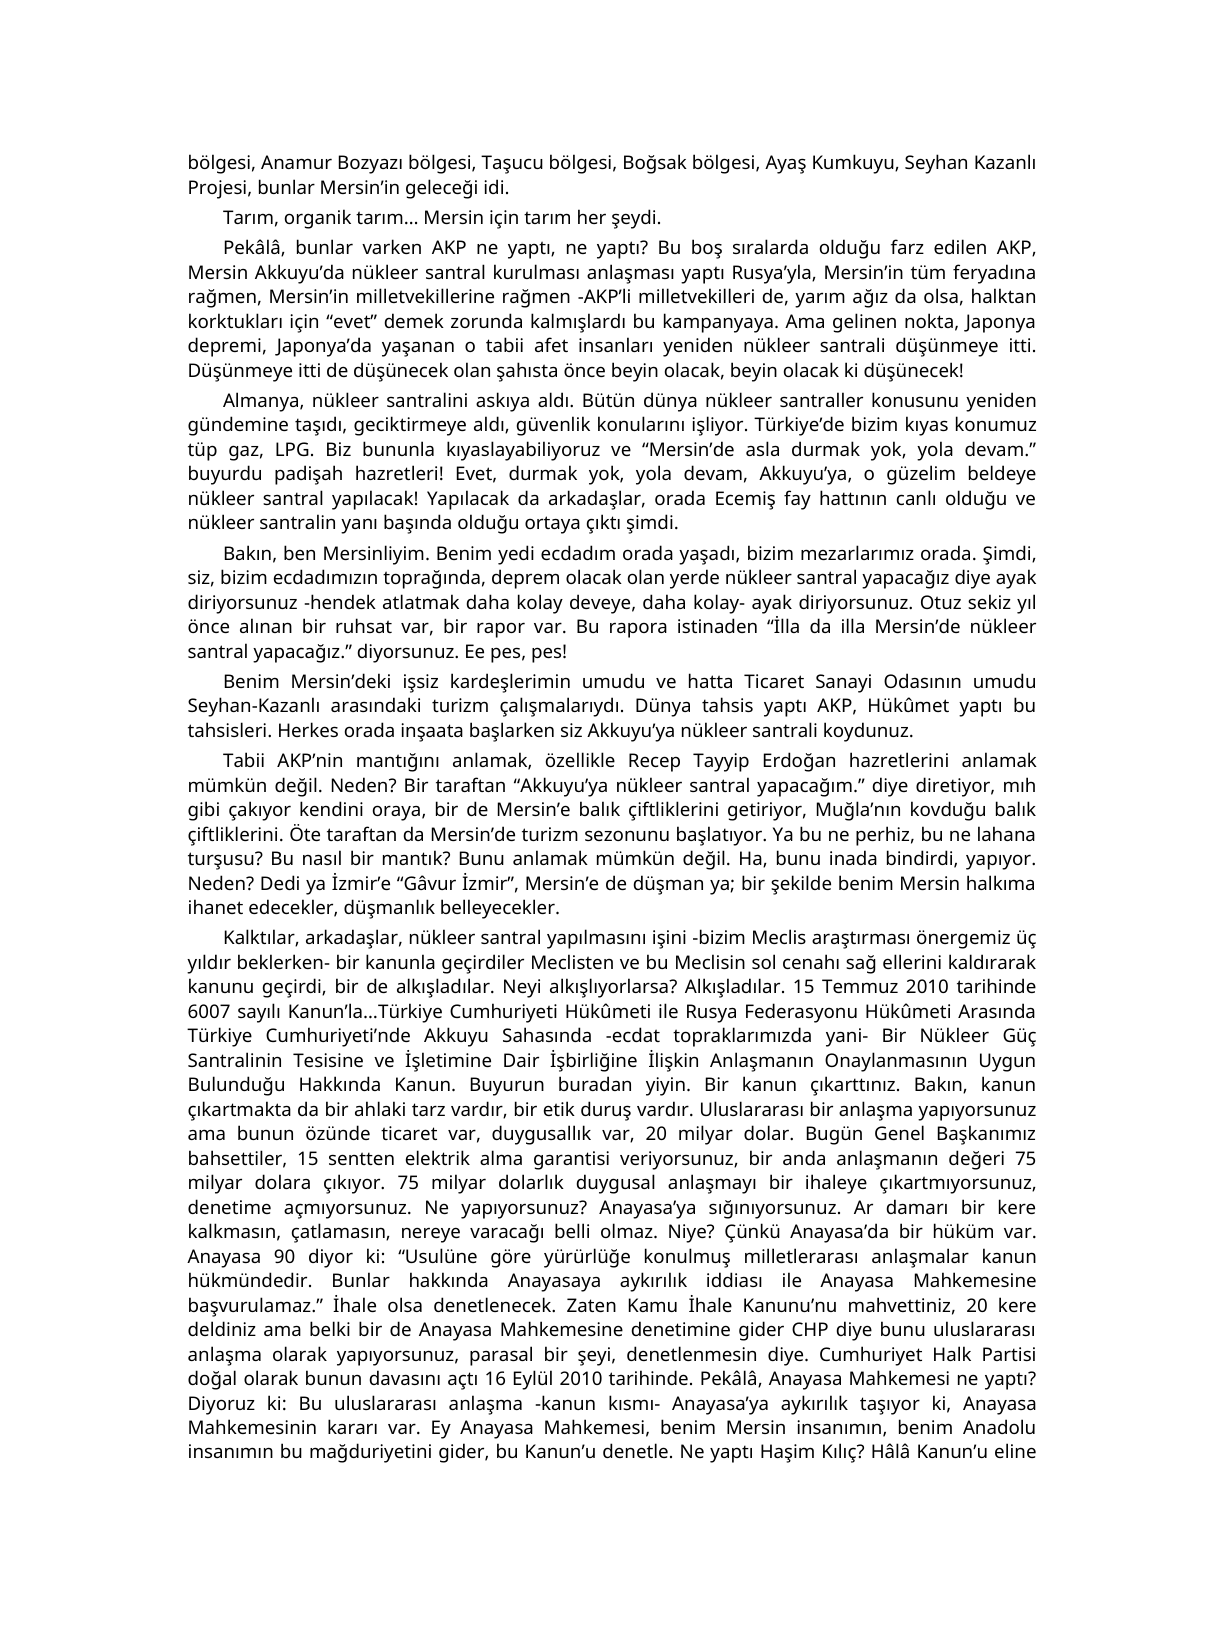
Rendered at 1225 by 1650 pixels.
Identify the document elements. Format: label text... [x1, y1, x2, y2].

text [187, 150, 1037, 199]
text Almanya, nükleer santralini askıya aldı. Bütün dünya nükleer santraller konusunu yeniden gündemine taşıdı, geciktirmeye aldı, güvenlik konularını işliyor. Türkiye’de bizim kıyas konumuz tüp gaz, LPG. Biz bununla kıyaslayabiliyoruz ve “Mersin’de asla durmak yok, yola devam.” buyurdu padişah hazretleri! Evet, durmak yok, yola devam, Akkuyu’ya, o güzelim beldeye nükleer santral yapılacak! Yapılacak da arkadaşlar, orada Ecemiş fay hattının canlı olduğu ve nükleer santralin yanı başında olduğu ortaya çıktı şimdi. [187, 388, 1037, 535]
text Benim Mersin’deki işsiz kardeşlerimin umudu ve hatta Ticaret Sanayi Odasının umudu Seyhan-Kazanlı arasındaki turizm çalışmalarıydı. Dünya tahsis yaptı AKP, Hükûmet yaptı bu tahsisleri. Herkes orada inşaata başlarken siz Akkuyu’ya nükleer santrali koydunuz. [187, 669, 1037, 742]
text Bakın, ben Mersinliyim. Benim yedi ecdadım orada yaşadı, bizim mezarlarımız orada. Şimdi, siz, bizim ecdadımızın toprağında, deprem olacak olan yerde nükleer santral yapacağız diye ayak diriyorsunuz -hendek atlatmak daha kolay deveye, daha kolay- ayak diriyorsunuz. Otuz sekiz yıl önce alınan bir ruhsat var, bir rapor var. Bu rapora istinaden “İlla da illa Mersin’de nükleer santral yapacağız.” diyorsunuz. Ee pes, pes! [187, 541, 1037, 663]
text Tabii AKP’nin mantığını anlamak, özellikle Recep Tayyip Erdoğan hazretlerini anlamak mümkün değil. Neden? Bir taraftan “Akkuyu’ya nükleer santral yapacağım.” diye diretiyor, mıh gibi çakıyor kendini oraya, bir de Mersin’e balık çiftliklerini getiriyor, Muğla’nın kovduğu balık çiftliklerini. Öte taraftan da Mersin’de turizm sezonunu başlatıyor. Ya bu ne perhiz, bu ne lahana turşusu? Bu nasıl bir mantık? Bunu anlamak mümkün değil. Ha, bunu inada bindirdi, yapıyor. Neden? Dedi ya İzmir’e “Gâvur İzmir”, Mersin’e de düşman ya; bir şekilde benim Mersin halkıma ihanet edecekler, düşmanlık belleyecekler. [187, 748, 1037, 919]
text Pekâlâ, bunlar varken AKP ne yaptı, ne yaptı? Bu boş sıralarda olduğu farz edilen AKP, Mersin Akkuyu’da nükleer santral kurulması anlaşması yaptı Rusya’yla, Mersin’in tüm feryadına rağmen, Mersin’in milletvekillerine rağmen -AKP’li milletvekilleri de, yarım ağız da olsa, halktan korktukları için “evet” demek zorunda kalmışlardı bu kampanyaya. Ama gelinen nokta, Japonya depremi, Japonya’da yaşanan o tabii afet insanları yeniden nükleer santrali düşünmeye itti. Düşünmeye itti de düşünecek olan şahısta önce beyin olacak, beyin olacak ki düşünecek! [187, 235, 1037, 382]
text Tarım, organik tarım… Mersin için tarım her şeydi. [187, 205, 1037, 229]
